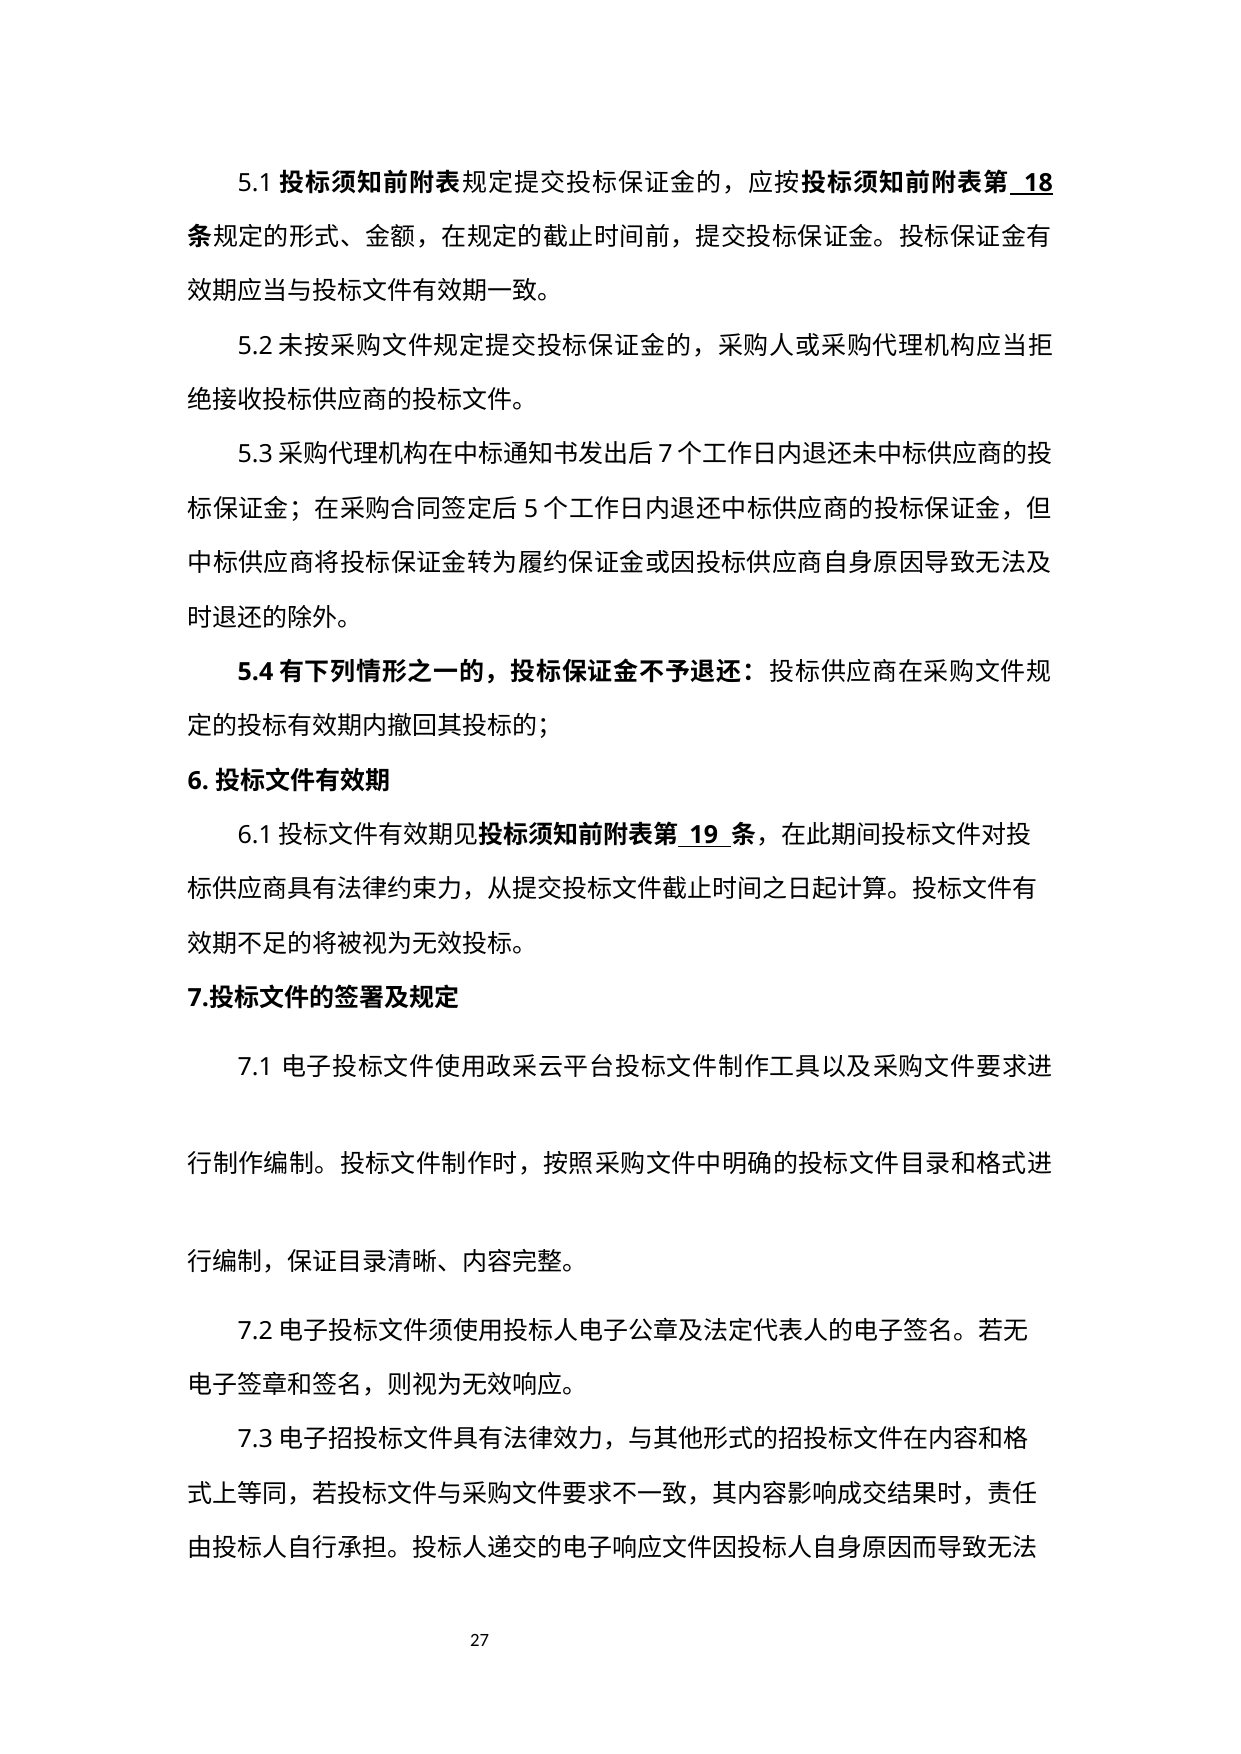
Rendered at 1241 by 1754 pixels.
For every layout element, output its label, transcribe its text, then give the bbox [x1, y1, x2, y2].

text 6.1投标文件有效期见投标须知前附表第 19 条，在此期间投标文件对投标供应商具有法律约束力，从提交投标文件截止时间之日起计算。投标文件有效期不足的将被视为无效投标。 [187, 814, 1053, 959]
text 7.投标文件的签署及规定 [187, 978, 1053, 1014]
text 6. 投标文件有效期 [187, 760, 1053, 796]
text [187, 1419, 1053, 1564]
text 5.3采购代理机构在中标通知书发出后7个工作日内退还未中标供应商的投标保证金；在采购合同签定后5个工作日内退还中标供应商的投标保证金，但中标供应商将投标保证金转为履约保证金或因投标供应商自身原因导致无法及时退还的除外。 [187, 434, 1053, 633]
text 7.1 电子投标文件使用政采云平台投标文件制作工具以及采购文件要求进行制作编制。投标文件制作时，按照采购文件中明确的投标文件目录和格式进行编制，保证目录清晰、内容完整。 [187, 1032, 1053, 1292]
text 7.2电子投标文件须使用投标人电子公章及法定代表人的电子签名。若无电子签章和签名，则视为无效响应。 [187, 1310, 1053, 1401]
text 5.1投标须知前附表规定提交投标保证金的，应按投标须知前附表第 18 条规定的形式、金额，在规定的截止时间前，提交投标保证金。投标保证金有效期应当与投标文件有效期一致。 [187, 162, 1053, 307]
text 5.2未按采购文件规定提交投标保证金的，采购人或采购代理机构应当拒绝接收投标供应商的投标文件。 [187, 325, 1053, 416]
text 5.4有下列情形之一的，投标保证金不予退还：投标供应商在采购文件规定的投标有效期内撤回其投标的； [187, 651, 1053, 742]
